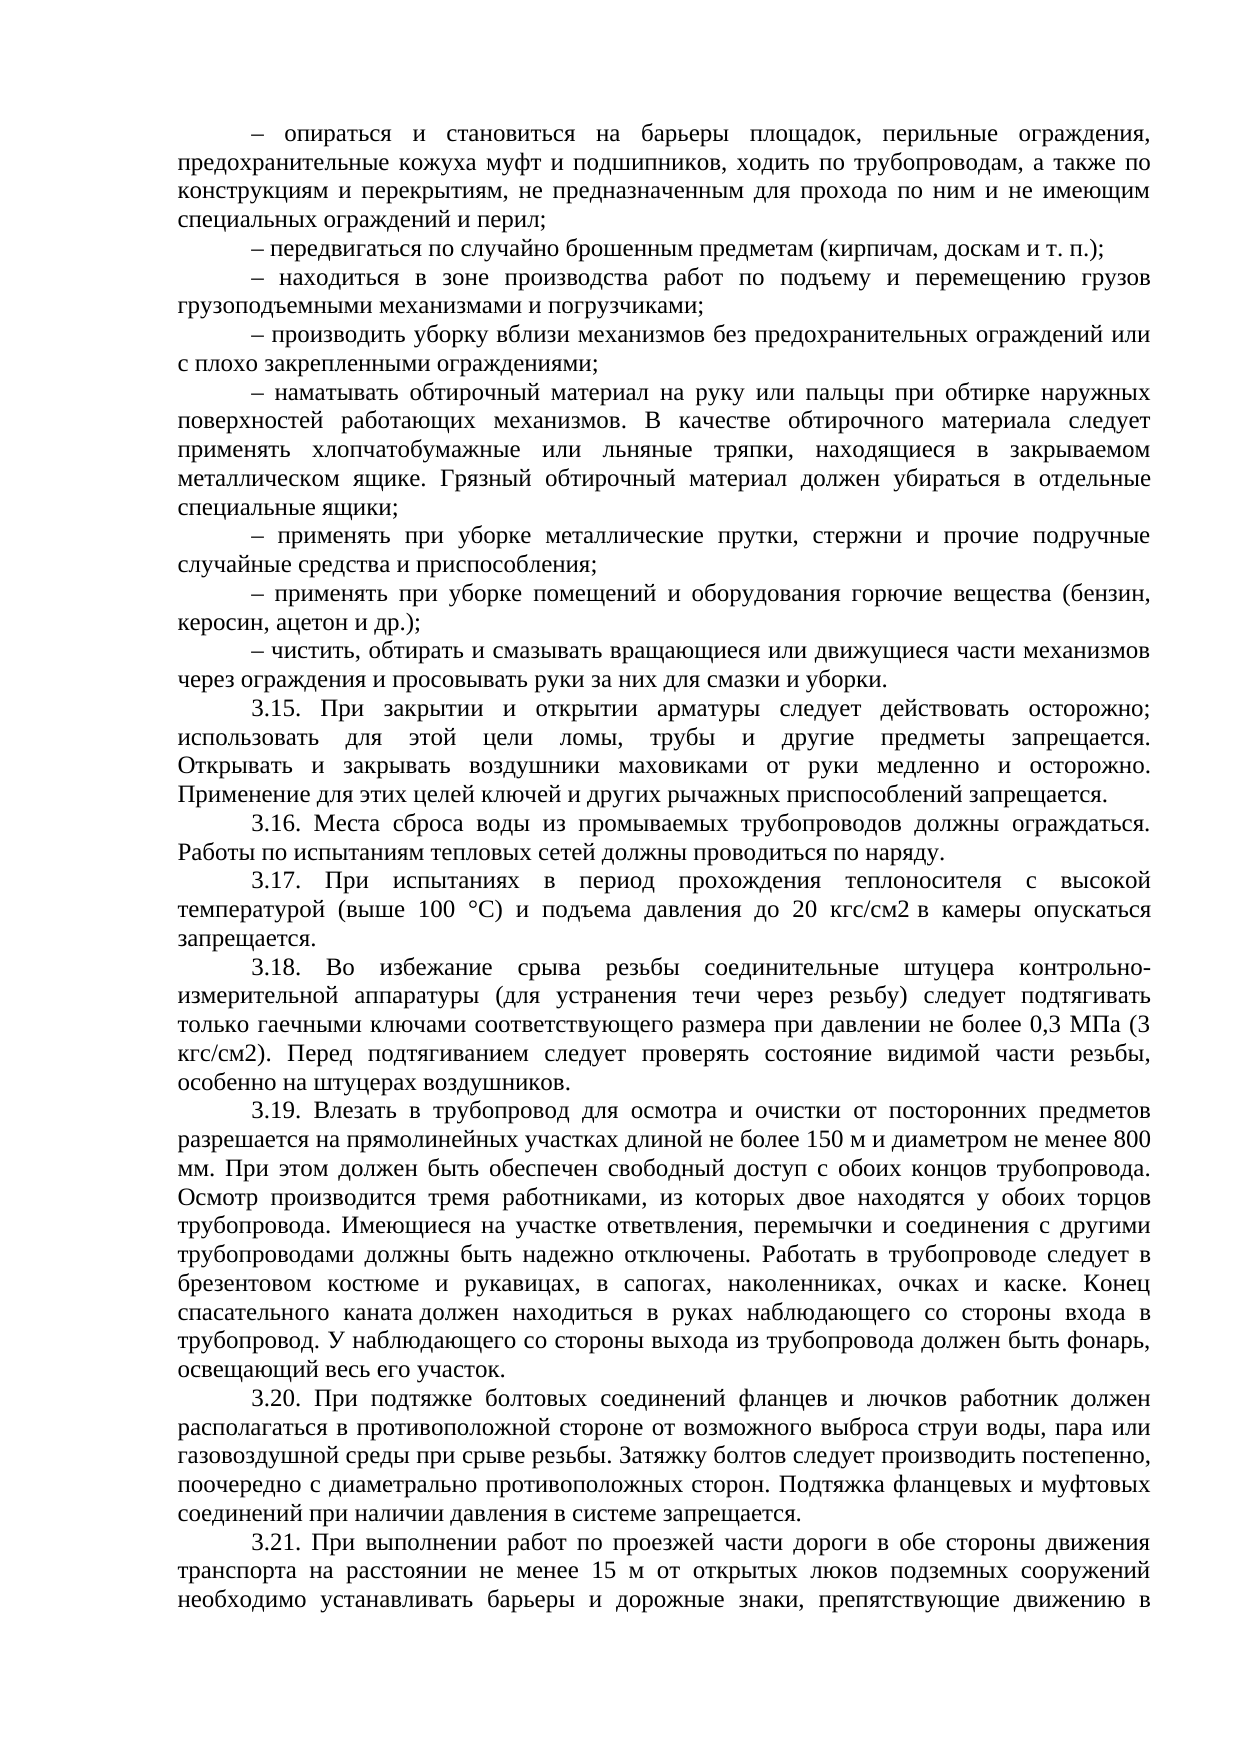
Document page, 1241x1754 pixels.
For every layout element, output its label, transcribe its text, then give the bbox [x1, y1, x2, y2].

text – передвигаться по случайно брошенным предметам (кирпичам, доскам и т. п.); [177, 233, 1152, 262]
text – применять при уборке помещений и оборудования горючие вещества (бензин, керосин, ацетон и др.); [177, 578, 1152, 636]
text – применять при уборке металлические прутки, стержни и прочие подручные случайные средства и приспособления; [177, 521, 1152, 578]
text 3.19. Влезать в трубопровод для осмотра и очистки от посторонних предметов разрешается на прямолинейных участках длиной не более 150 м и диаметром не менее 800 мм. При этом должен быть обеспечен свободный доступ с обоих концов трубопровода. Осмотр производится тремя работниками, из которых двое находятся у обоих торцов трубопровода. Имеющиеся на участке ответвления, перемычки и соединения с другими трубопроводами должны быть надежно отключены. Работать в трубопроводе следует в брезентовом костюме и рукавицах, в сапогах, наколенниках, очках и каске. Конец спасательного каната должен находиться в руках наблюдающего со стороны входа в трубопровод. У наблюдающего со стороны выхода из трубопровода должен быть фонарь, освещающий весь его участок. [177, 1096, 1152, 1383]
text 3.20. При подтяжке болтовых соединений фланцев и лючков работник должен располагаться в противоположной стороне от возможного выброса струи воды, пара или газовоздушной среды при срыве резьбы. Затяжку болтов следует производить постепенно, поочередно с диаметрально противоположных сторон. Подтяжка фланцевых и муфтовых соединений при наличии давления в системе запрещается. [177, 1383, 1152, 1527]
text – наматывать обтирочный материал на руку или пальцы при обтирке наружных поверхностей работающих механизмов. В качестве обтирочного материала следует применять хлопчатобумажные или льняные тряпки, находящиеся в закрываемом металлическом ящике. Грязный обтирочный материал должен убираться в отдельные специальные ящики; [177, 377, 1152, 521]
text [177, 1527, 1152, 1613]
text – опираться и становиться на барьеры площадок, перильные ограждения, предохранительные кожуха муфт и подшипников, ходить по трубопроводам, а также по конструкциям и перекрытиям, не предназначенным для прохода по ним и не имеющим специальных ограждений и перил; [177, 118, 1152, 233]
text – находиться в зоне производства работ по подъему и перемещению грузов грузоподъемными механизмами и погрузчиками; [177, 262, 1152, 319]
text – производить уборку вблизи механизмов без предохранительных ограждений или с плохо закрепленными ограждениями; [177, 319, 1152, 377]
text 3.15. При закрытии и открытии арматуры следует действовать осторожно; использовать для этой цели ломы, трубы и другие предметы запрещается. Открывать и закрывать воздушники маховиками от руки медленно и осторожно. Применение для этих целей ключей и других рычажных приспособлений запрещается. [177, 693, 1152, 808]
text 3.17. При испытаниях в период прохождения теплоносителя с высокой температурой (выше 100 °С) и подъема давления до 20 кгс/см2 в камеры опускаться запрещается. [177, 866, 1152, 952]
text 3.16. Места сброса воды из промываемых трубопроводов должны ограждаться. Работы по испытаниям тепловых сетей должны проводиться по наряду. [177, 808, 1152, 866]
text 3.18. Во избежание срыва резьбы соединительные штуцера контрольно-измерительной аппаратуры (для устранения течи через резьбу) следует подтягивать только гаечными ключами соответствующего размера при давлении не более 0,3 МПа (3 кгс/см2). Перед подтягиванием следует проверять состояние видимой части резьбы, особенно на штуцерах воздушников. [177, 952, 1152, 1096]
text – чистить, обтирать и смазывать вращающиеся или движущиеся части механизмов через ограждения и просовывать руки за них для смазки и уборки. [177, 636, 1152, 693]
